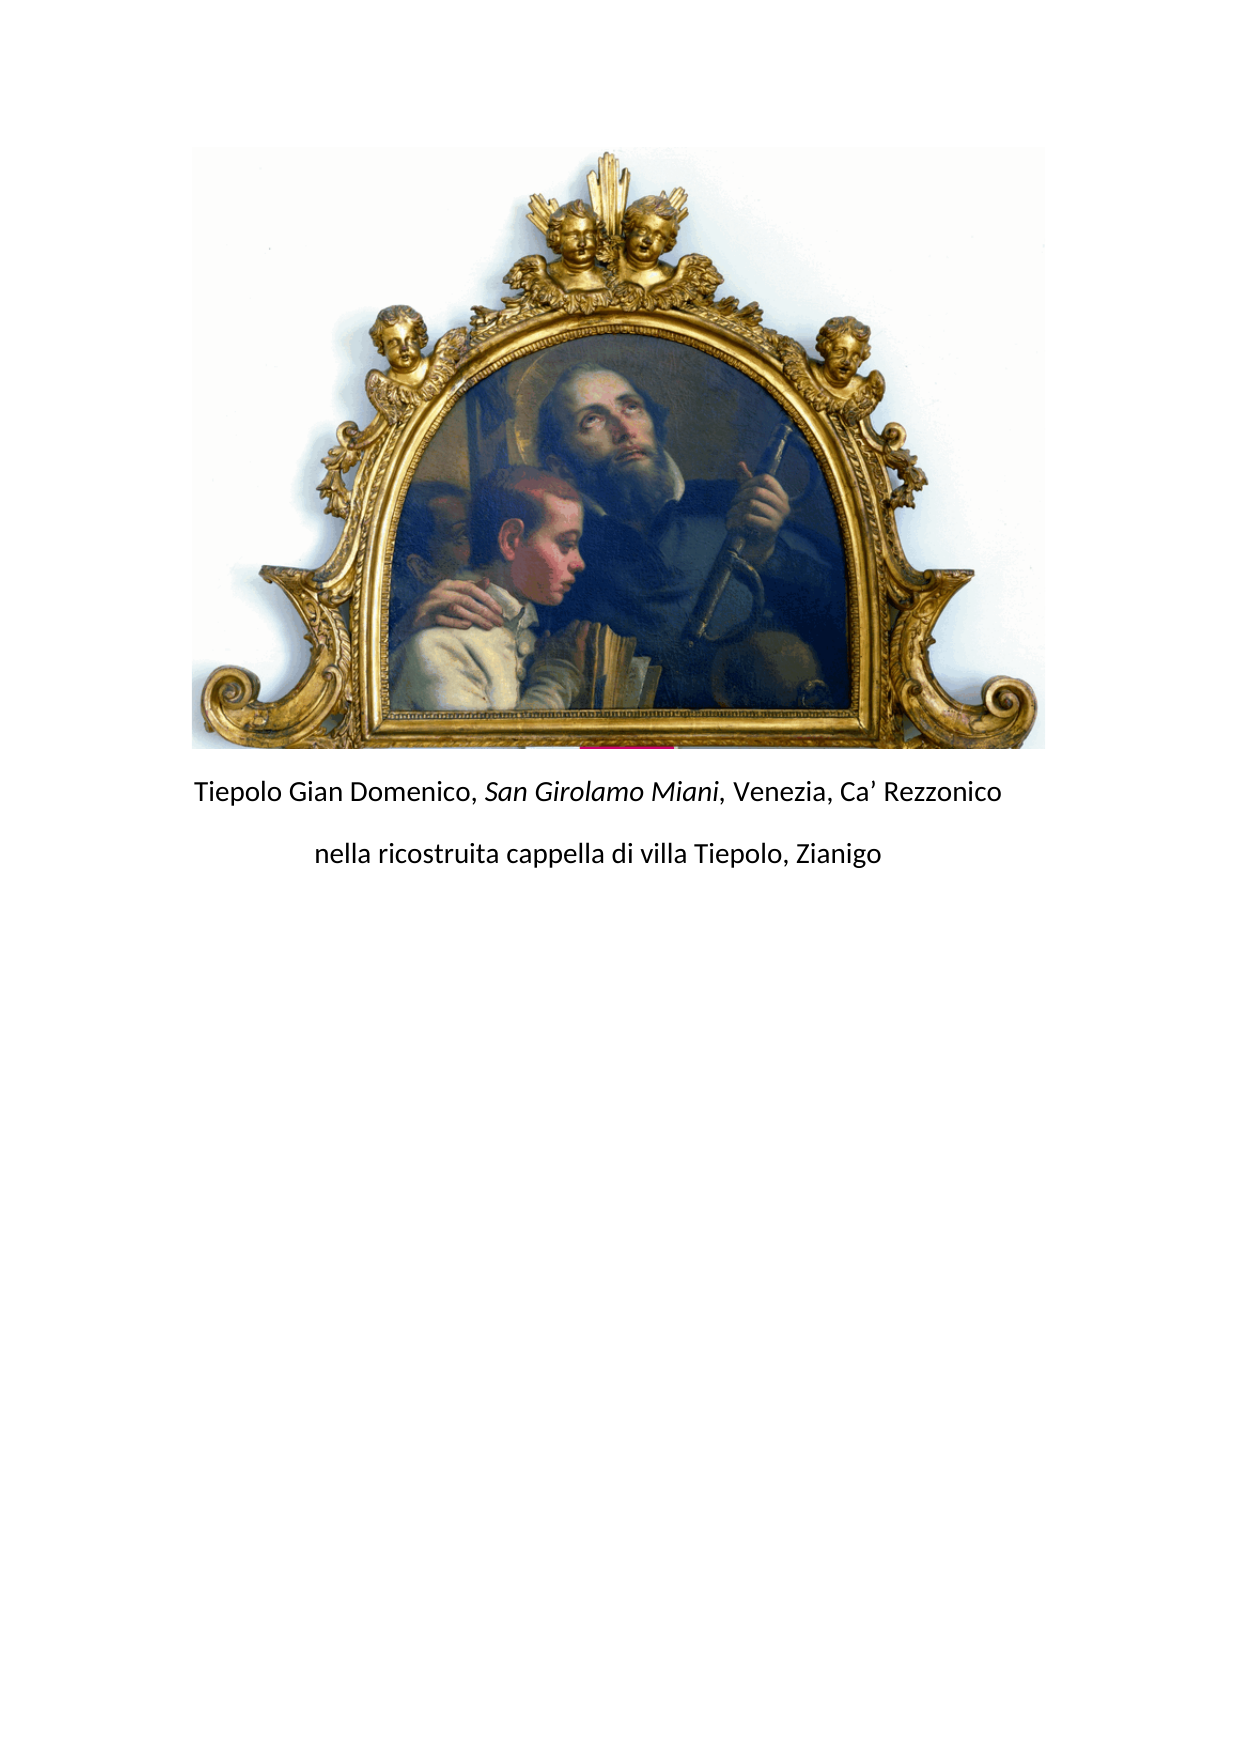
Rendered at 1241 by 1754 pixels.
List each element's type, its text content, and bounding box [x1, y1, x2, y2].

picture [191, 147, 1046, 749]
text Tiepolo Gian Domenico, San Girolamo Miani, Venezia, Ca’ Rezzonico [118, 773, 1004, 809]
text nella ricostruita cappella di villa Tiepolo, Zianigo [118, 835, 1004, 871]
